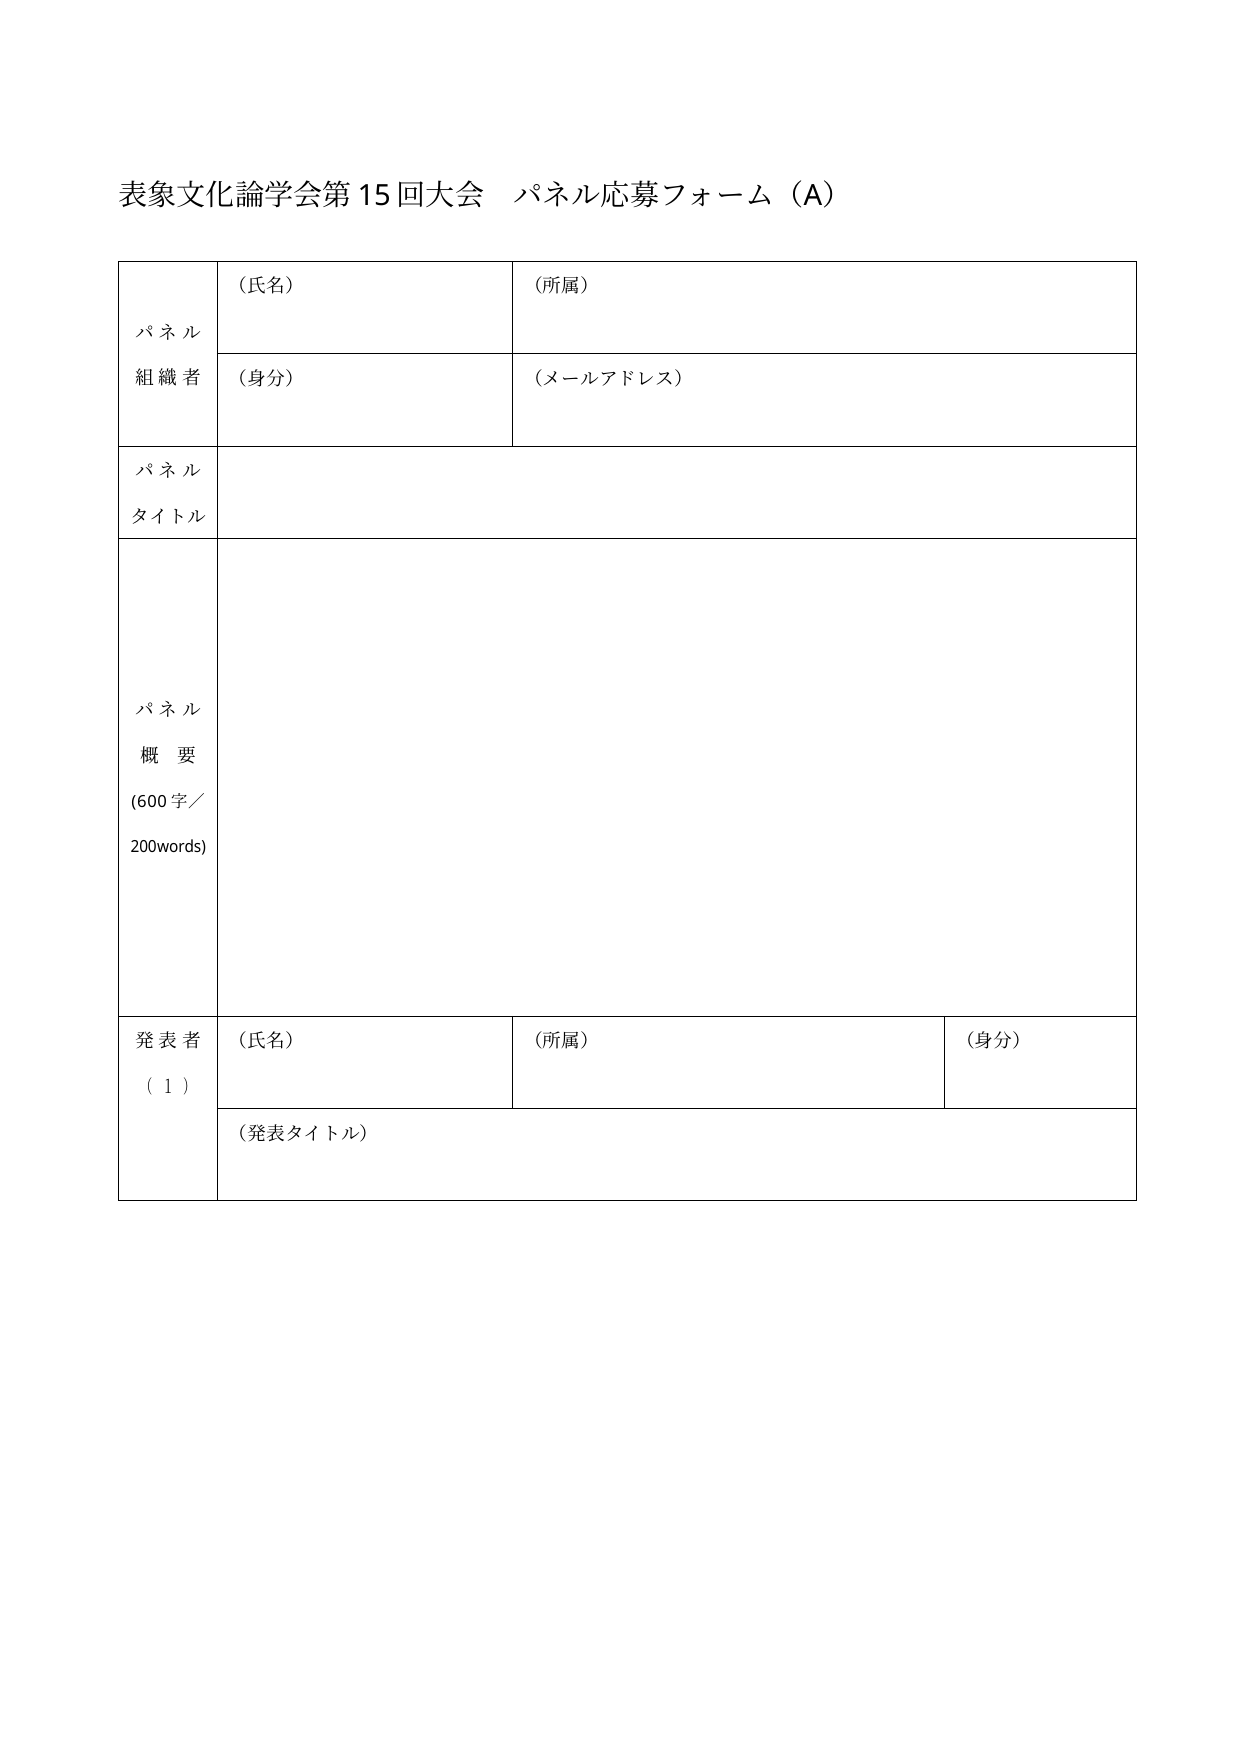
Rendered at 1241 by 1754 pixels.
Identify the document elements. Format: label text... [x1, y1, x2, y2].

table_cell （メールアドレス） [513, 354, 1136, 446]
table_header （氏名） [218, 262, 512, 353]
table_cell [218, 539, 1136, 1016]
table_cell （発表タイトル） [218, 1109, 1136, 1200]
table_cell （所属） [513, 1017, 944, 1108]
table_header （所属） [513, 262, 1136, 353]
table_header パネル 組織者 [119, 262, 217, 446]
table_cell （身分） [945, 1017, 1136, 1108]
table_cell パネル タイトル [119, 447, 217, 538]
table_cell 発表者 （１） [119, 1017, 217, 1200]
table_cell [218, 447, 1136, 538]
table_cell パネル 概要 (600字／ 200words) [119, 539, 217, 1016]
table_cell （氏名） [218, 1017, 512, 1108]
text 表象文化論学会第15回大会 パネル応募フォーム（A） [118, 170, 1122, 215]
table_cell （身分） [218, 354, 512, 446]
